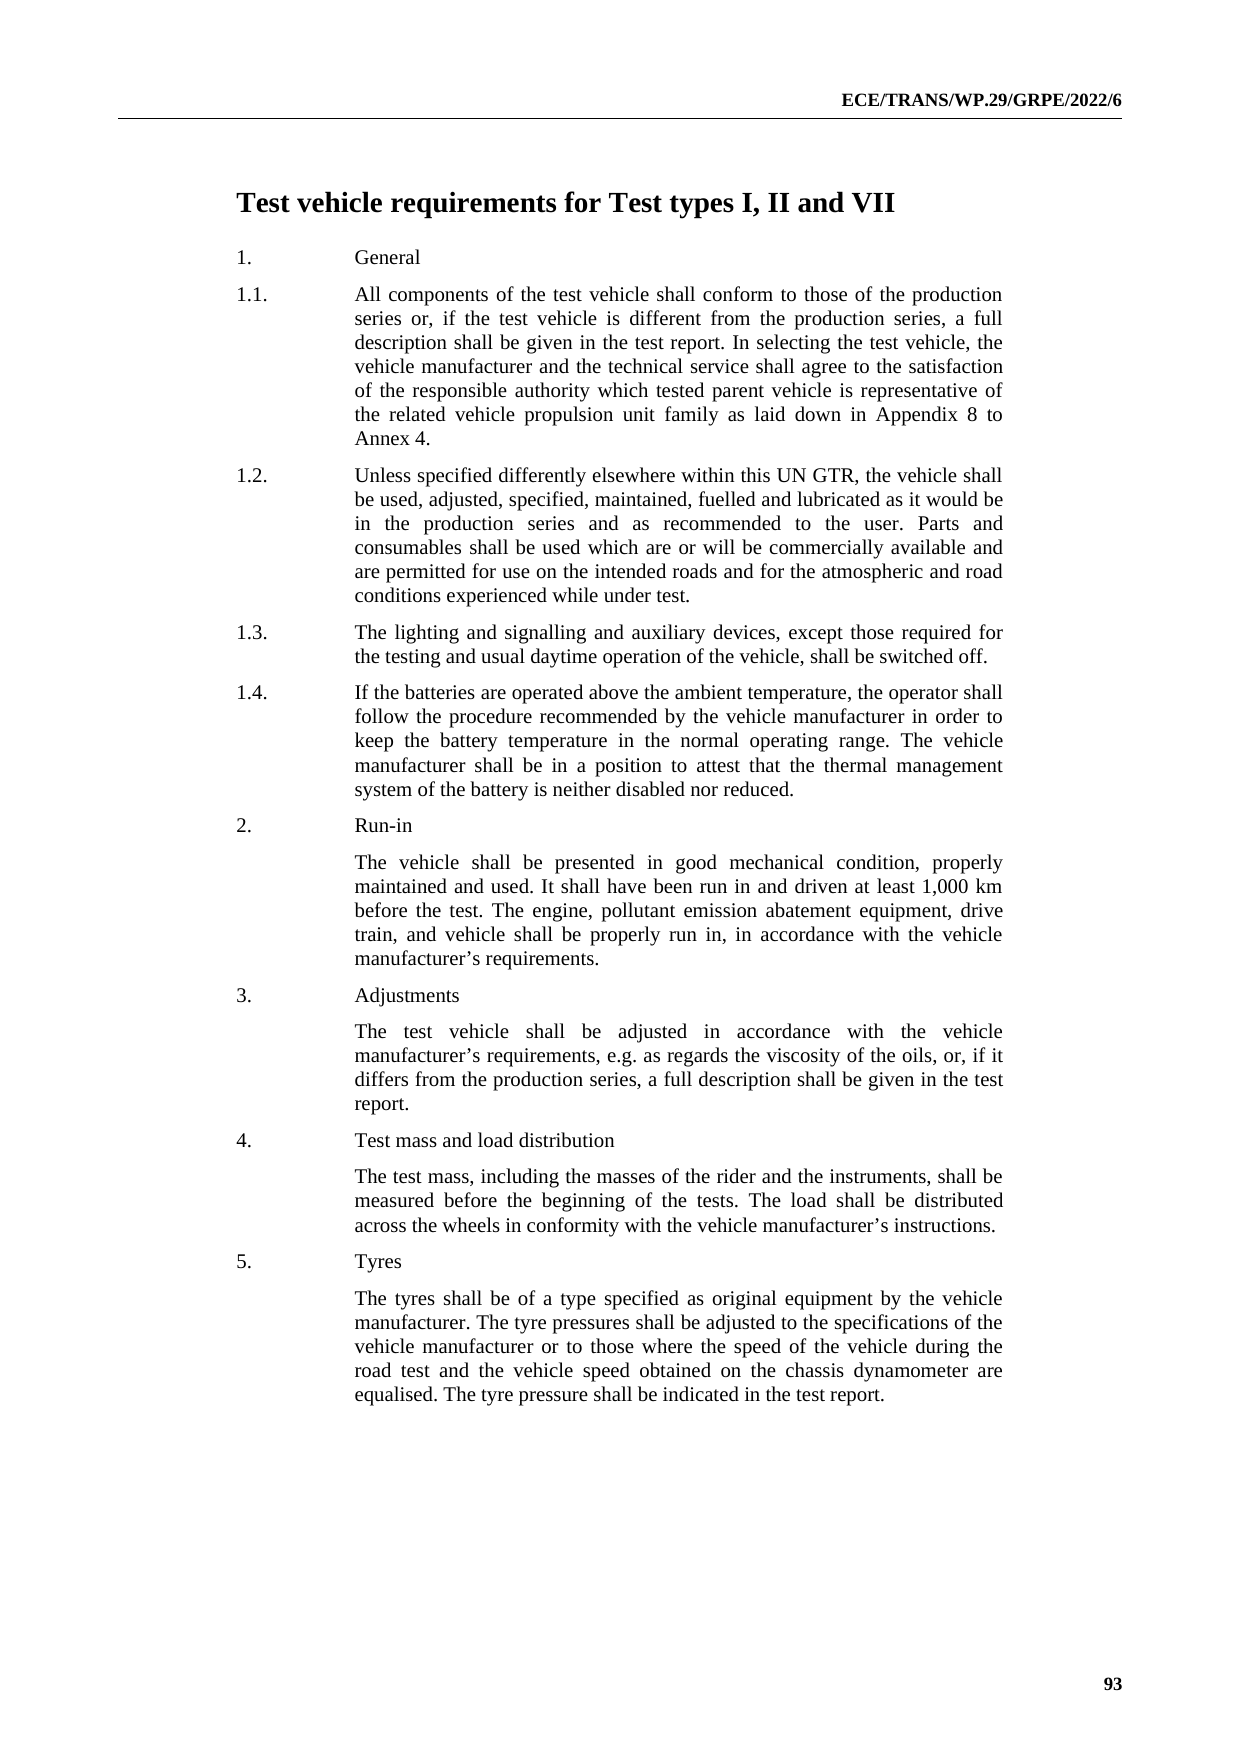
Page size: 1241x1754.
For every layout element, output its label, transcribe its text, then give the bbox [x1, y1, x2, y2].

text The test mass, including the masses of the rider and the instruments, shall be measured before the beginning of the tests. The load shall be distributed across the wheels in conformity with the vehicle manufacturer’s instructions. [236, 1163, 1004, 1237]
text 4. Test mass and load distribution [236, 1126, 1004, 1152]
text 1.3. The lighting and signalling and auxiliary devices, except those required for the testing and usual daytime operation of the vehicle, shall be switched off. [236, 618, 1004, 668]
text 1.1. All components of the test vehicle shall conform to those of the production series or, if the test vehicle is different from the production series, a full description shall be given in the test report. In selecting the test vehicle, the vehicle manufacturer and the technical service shall agree to the satisfaction of the responsible authority which tested parent vehicle is representative of the related vehicle propulsion unit family as laid down in Appendix 8 to Annex 4. [236, 280, 1004, 450]
text The vehicle shall be presented in good mechanical condition, properly maintained and used. It shall have been run in and driven at least 1,000 km before the test. The engine, pollutant emission abatement equipment, drive train, and vehicle shall be properly run in, in accordance with the vehicle manufacturer’s requirements. [236, 848, 1004, 970]
text The tyres shall be of a type specified as original equipment by the vehicle manufacturer. The tyre pressures shall be adjusted to the specifications of the vehicle manufacturer or to those where the speed of the vehicle during the road test and the vehicle speed obtained on the chassis dynamometer are equalised. The tyre pressure shall be indicated in the test report. [236, 1284, 1004, 1406]
text 1. General [236, 245, 1004, 269]
text 1.2. Unless specified differently elsewhere within this UN GTR, the vehicle shall be used, adjusted, specified, maintained, fuelled and lubricated as it would be in the production series and as recommended to the user. Parts and consumables shall be used which are or will be commercially available and are permitted for use on the intended roads and for the atmospheric and road conditions experienced while under test. [236, 461, 1004, 607]
text The test vehicle shall be adjusted in accordance with the vehicle manufacturer’s requirements, e.g. as regards the viscosity of the oils, or, if it differs from the production series, a full description shall be given in the test report. [236, 1017, 1004, 1115]
text 5. Tyres [236, 1247, 1004, 1273]
text Test vehicle requirements for Test types I, II and VII [236, 185, 1004, 219]
text 3. Adjustments [236, 981, 1004, 1007]
text 2. Run-in [236, 812, 1004, 837]
text 1.4. If the batteries are operated above the ambient temperature, the operator shall follow the procedure recommended by the vehicle manufacturer in order to keep the battery temperature in the normal operating range. The vehicle manufacturer shall be in a position to attest that the thermal management system of the battery is neither disabled nor reduced. [236, 679, 1004, 801]
